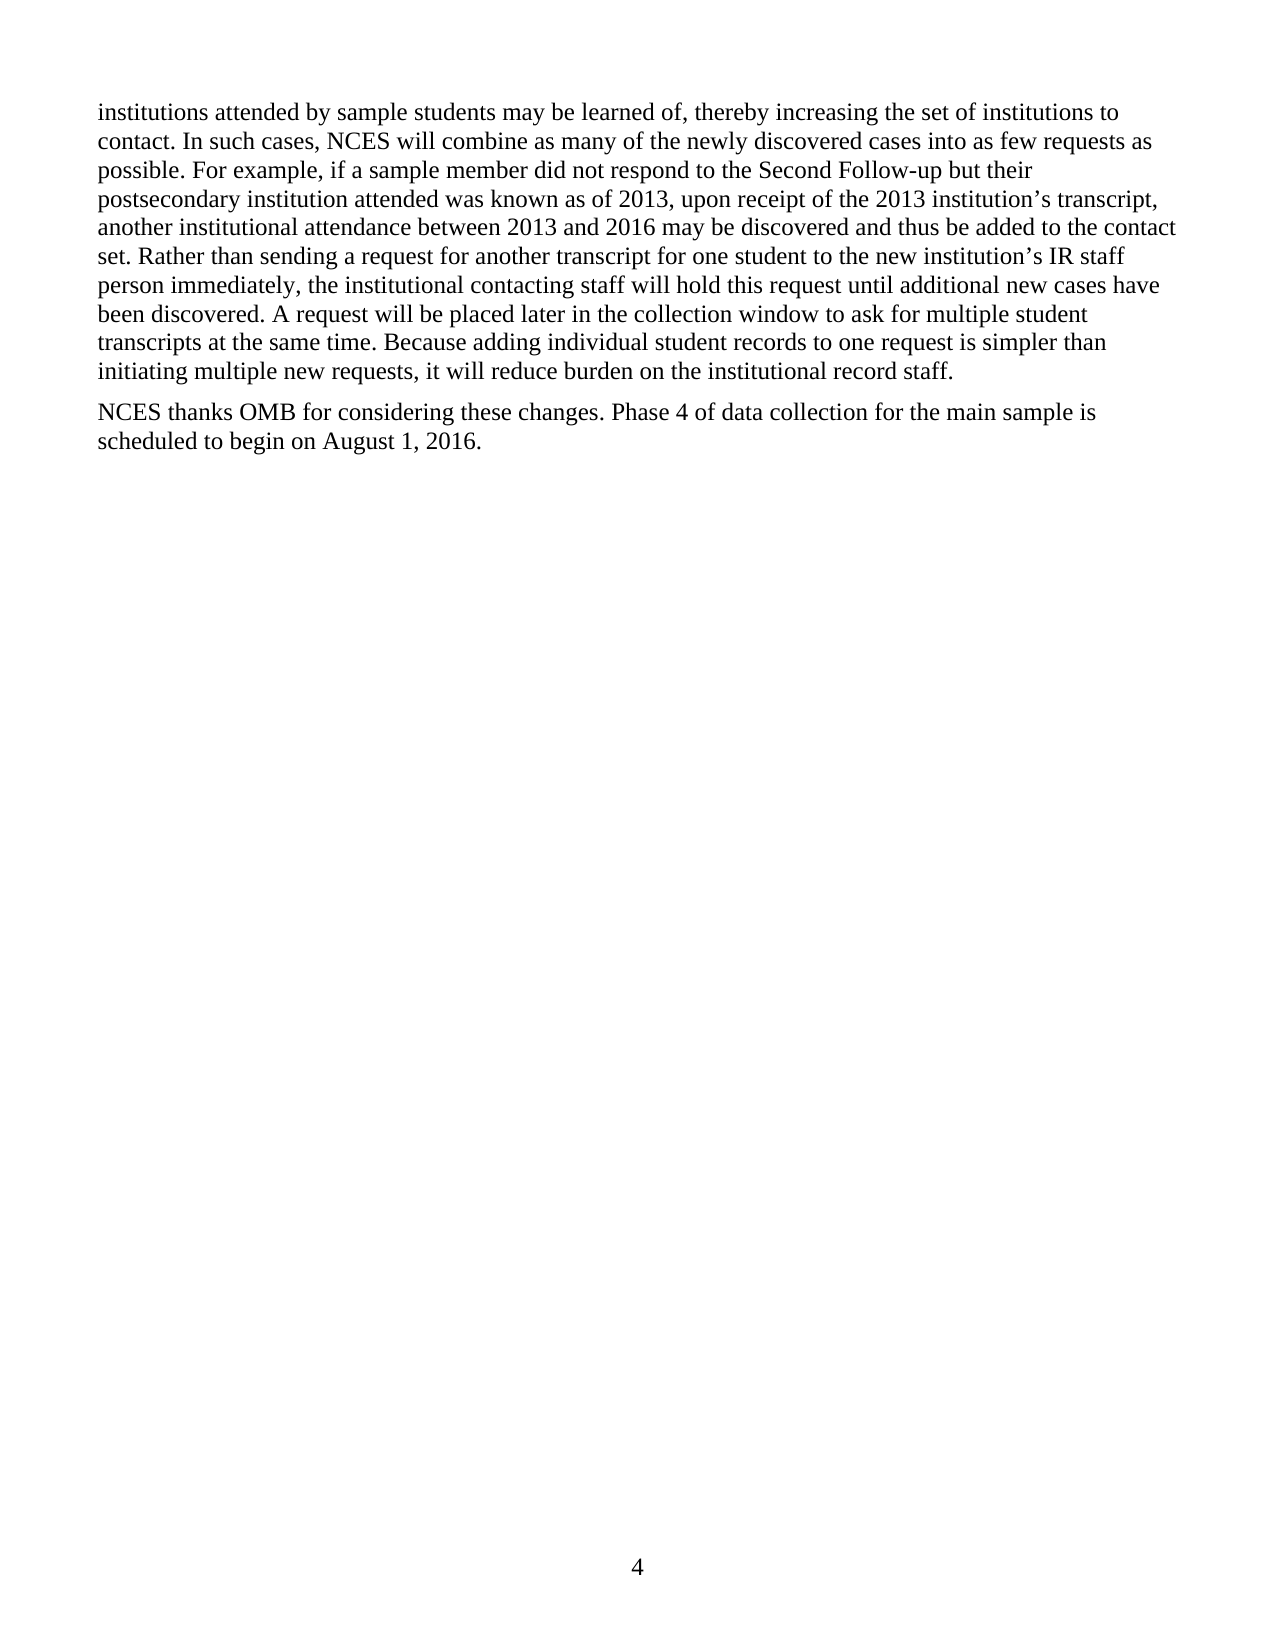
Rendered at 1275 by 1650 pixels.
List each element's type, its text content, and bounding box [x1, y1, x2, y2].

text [97, 97, 1177, 385]
text NCES thanks OMB for considering these changes. Phase 4 of data collection for the main sample is scheduled to begin on August 1, 2016.Attachment 1 – Description of main study responsive design plans (excerpt from Supporting Statement Part B approved on 12/15/2015) [97, 397, 1177, 455]
